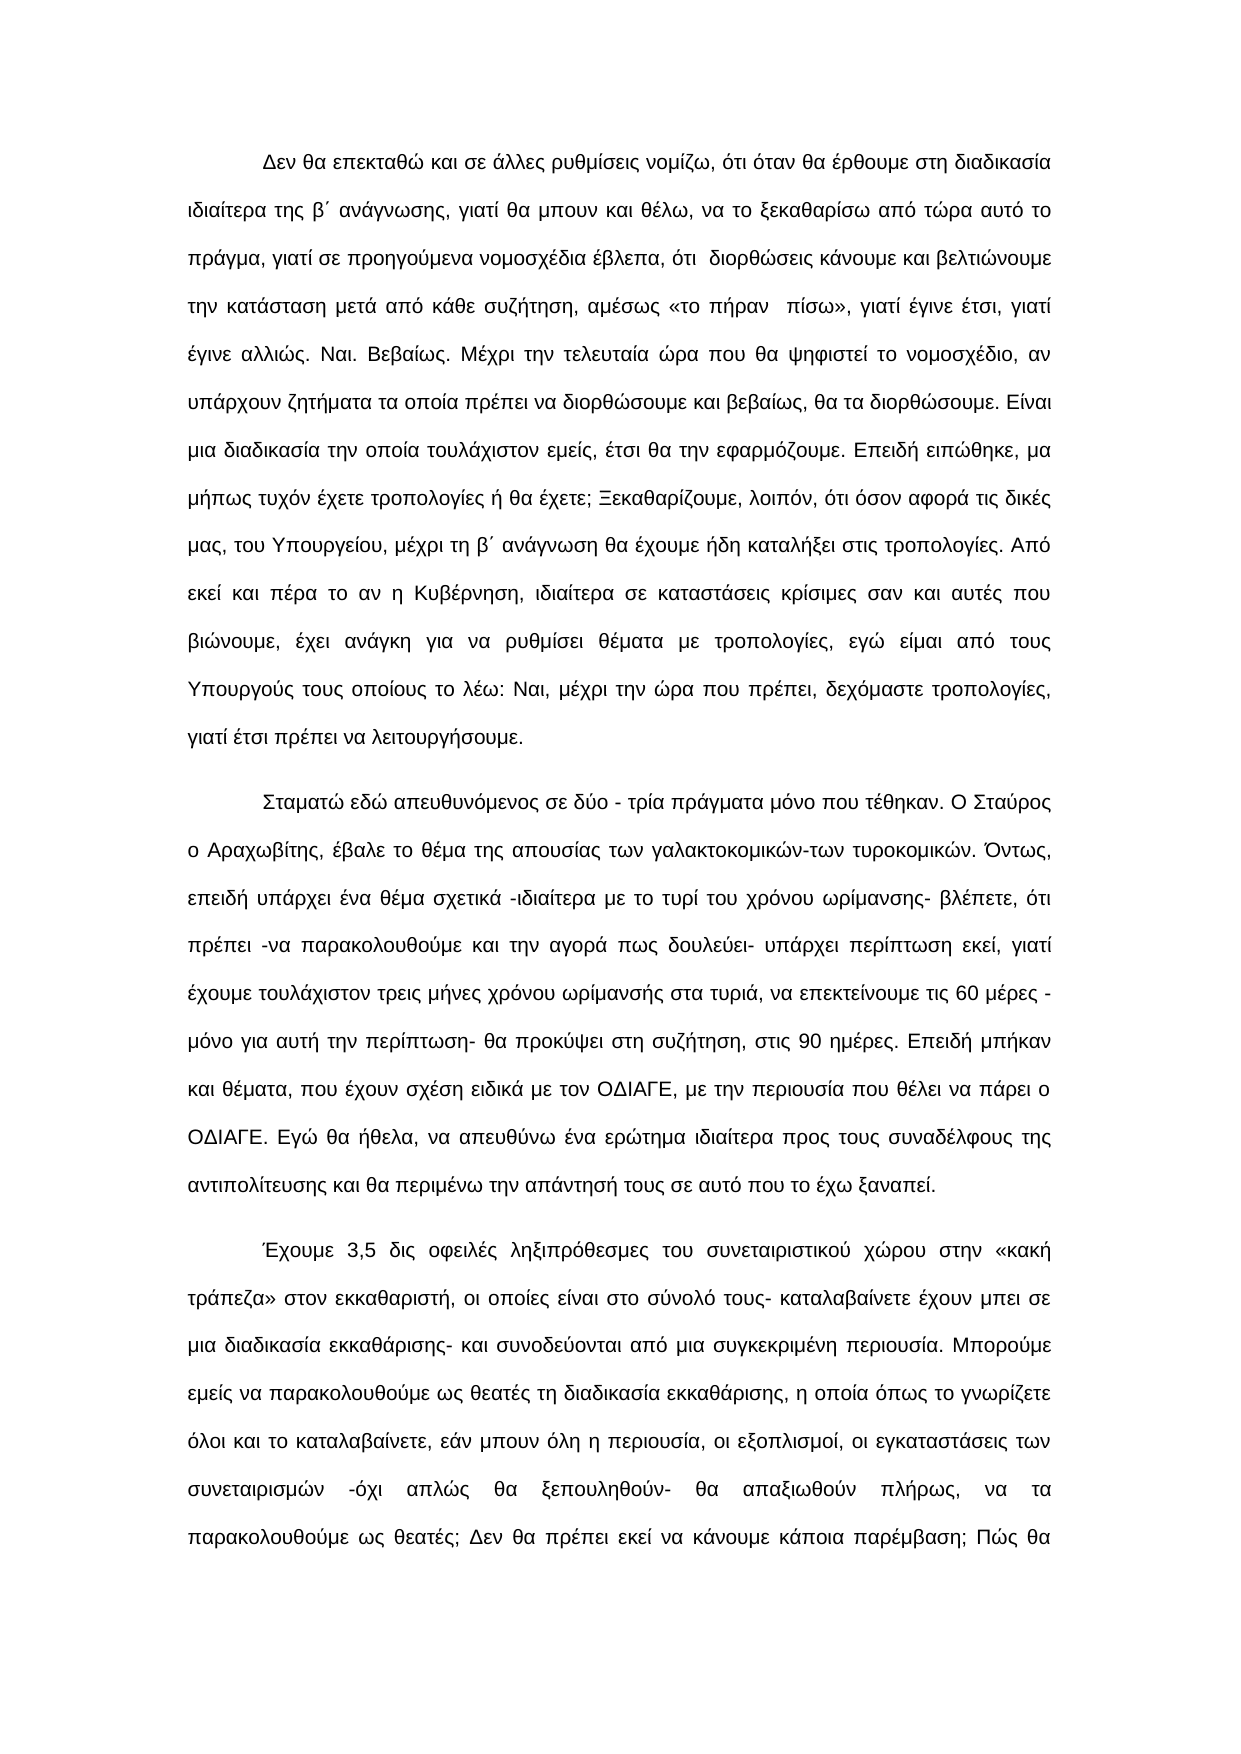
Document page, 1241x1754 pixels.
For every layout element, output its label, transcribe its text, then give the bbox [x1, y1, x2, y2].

text Δεν θα επεκταθώ και σε άλλες ρυθμίσεις νομίζω, ότι όταν θα έρθουμε στη διαδικασία ιδιαίτερα της β΄ ανάγνωσης, γιατί θα μπουν και θέλω, να το ξεκαθαρίσω από τώρα αυτό το πράγμα, γιατί σε προηγούμενα νομοσχέδια έβλεπα, ότι διορθώσεις κάνουμε και βελτιώνουμε την κατάσταση μετά από κάθε συζήτηση, αμέσως «το πήραν πίσω», γιατί έγινε έτσι, γιατί έγινε αλλιώς. Ναι. Βεβαίως. Μέχρι την τελευταία ώρα που θα ψηφιστεί το νομοσχέδιο, αν υπάρχουν ζητήματα τα οποία πρέπει να διορθώσουμε και βεβαίως, θα τα διορθώσουμε. Είναι μια διαδικασία την οποία τουλάχιστον εμείς, έτσι θα την εφαρμόζουμε. Επειδή ειπώθηκε, μα μήπως τυχόν έχετε τροπολογίες ή θα έχετε; Ξεκαθαρίζουμε, λοιπόν, ότι όσον αφορά τις δικές μας, του Υπουργείου, μέχρι τη β΄ ανάγνωση θα έχουμε ήδη καταλήξει στις τροπολογίες. Από εκεί και πέρα το αν η Κυβέρνηση, ιδιαίτερα σε καταστάσεις κρίσιμες σαν και αυτές που βιώνουμε, έχει ανάγκη για να ρυθμίσει θέματα με τροπολογίες, εγώ είμαι από τους Υπουργούς τους οποίους το λέω: Ναι, μέχρι την ώρα που πρέπει, δεχόμαστε τροπολογίες, γιατί έτσι πρέπει να λειτουργήσουμε. [187, 150, 1053, 749]
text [187, 1237, 1053, 1549]
text Σταματώ εδώ απευθυνόμενος σε δύο - τρία πράγματα μόνο που τέθηκαν. Ο Σταύρος ο Αραχωβίτης, έβαλε το θέμα της απουσίας των γαλακτοκομικών-των τυροκομικών. Όντως, επειδή υπάρχει ένα θέμα σχετικά -ιδιαίτερα με το τυρί του χρόνου ωρίμανσης- βλέπετε, ότι πρέπει -να παρακολουθούμε και την αγορά πως δουλεύει- υπάρχει περίπτωση εκεί, γιατί έχουμε τουλάχιστον τρεις μήνες χρόνου ωρίμανσής στα τυριά, να επεκτείνουμε τις 60 μέρες -μόνο για αυτή την περίπτωση- θα προκύψει στη συζήτηση, στις 90 ημέρες. Επειδή μπήκαν και θέματα, που έχουν σχέση ειδικά με τον ΟΔΙΑΓΕ, με την περιουσία που θέλει να πάρει ο ΟΔΙΑΓΕ. Εγώ θα ήθελα, να απευθύνω ένα ερώτημα ιδιαίτερα προς τους συναδέλφους της αντιπολίτευσης και θα περιμένω την απάντησή τους σε αυτό που το έχω ξαναπεί. [187, 789, 1053, 1197]
